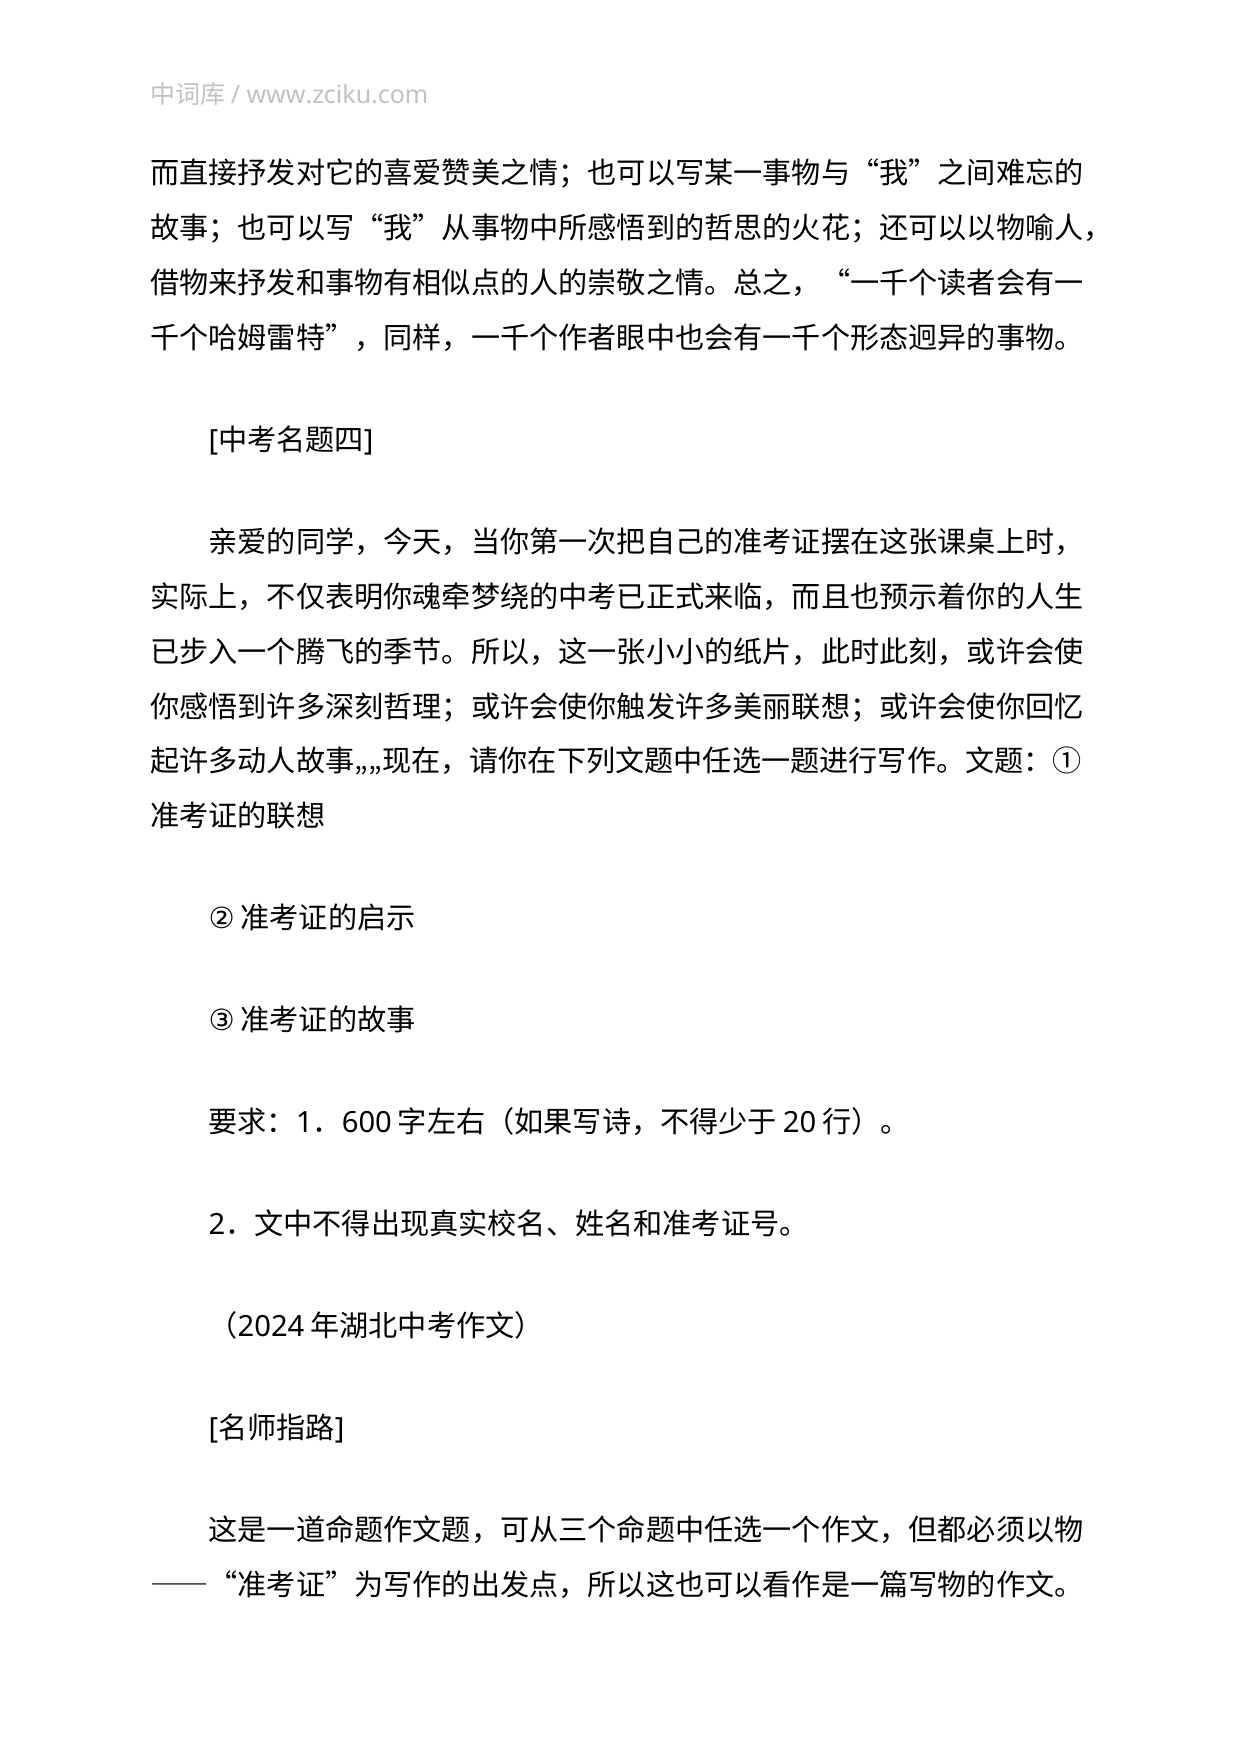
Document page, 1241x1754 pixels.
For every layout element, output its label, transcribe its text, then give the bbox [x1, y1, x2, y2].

text ②准考证的启示 [150, 895, 1090, 937]
text [中考名题四] [150, 416, 1090, 459]
text 2．文中不得出现真实校名、姓名和准考证号。 [150, 1201, 1090, 1243]
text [150, 150, 1090, 357]
text 亲爱的同学，今天，当你第一次把自己的准考证摆在这张课桌上时，实际上，不仅表明你魂牵梦绕的中考已正式来临，而且也预示着你的人生已步入一个腾飞的季节。所以，这一张小小的纸片，此时此刻，或许会使你感悟到许多深刻哲理；或许会使你触发许多美丽联想；或许会使你回忆起许多动人故事„„现在，请你在下列文题中任选一题进行写作。文题：①准考证的联想 [150, 518, 1090, 835]
text ③准考证的故事 [150, 997, 1090, 1039]
text （2024年湖北中考作文） [150, 1303, 1090, 1345]
text 要求：1．600字左右（如果写诗，不得少于20行）。 [150, 1099, 1090, 1141]
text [150, 1507, 1090, 1604]
text [名师指路] [150, 1404, 1090, 1447]
